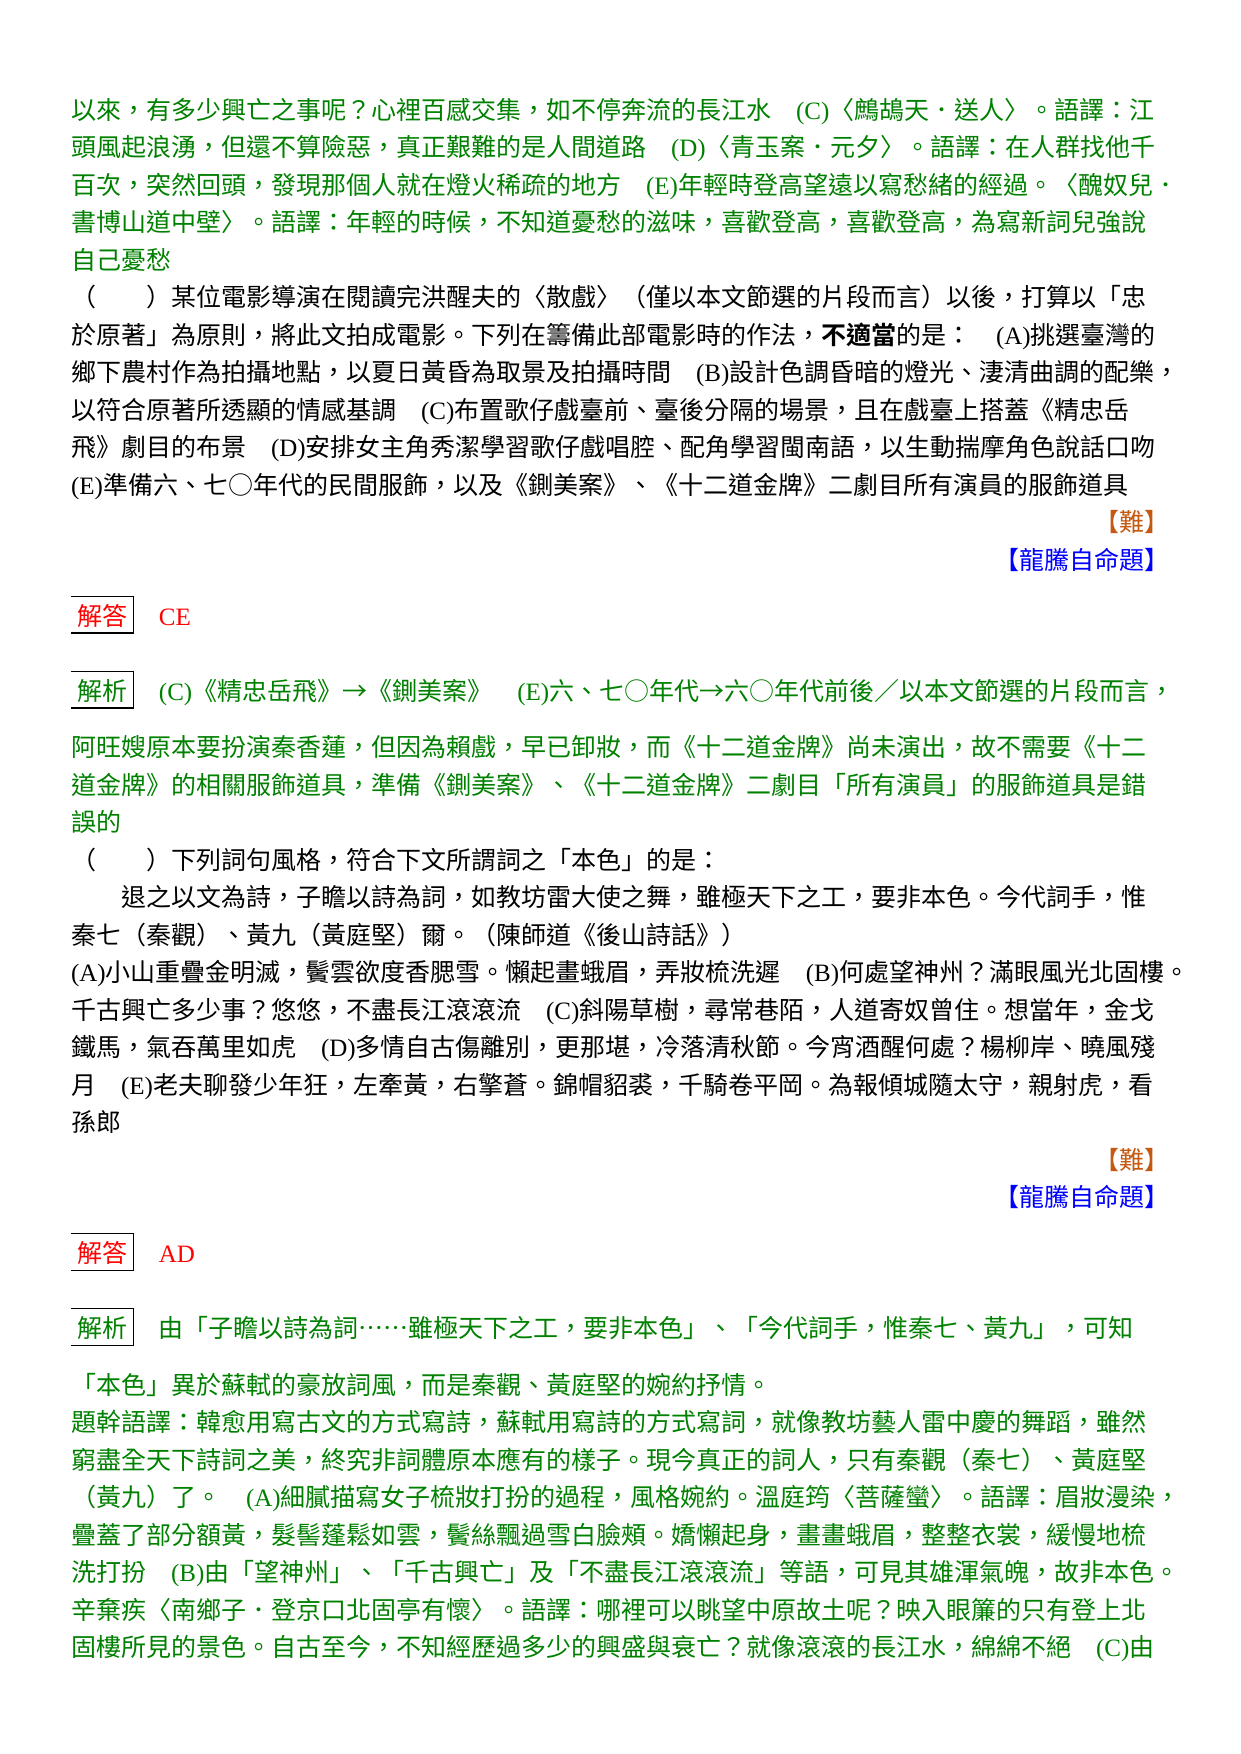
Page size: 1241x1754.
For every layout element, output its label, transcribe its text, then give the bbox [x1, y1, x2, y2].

text 【龍騰自命題】 [71, 539, 1169, 577]
text 【難】 [71, 1139, 1169, 1177]
text 【難】 [71, 502, 1169, 539]
text 【龍騰自命題】 [71, 1177, 1169, 1214]
